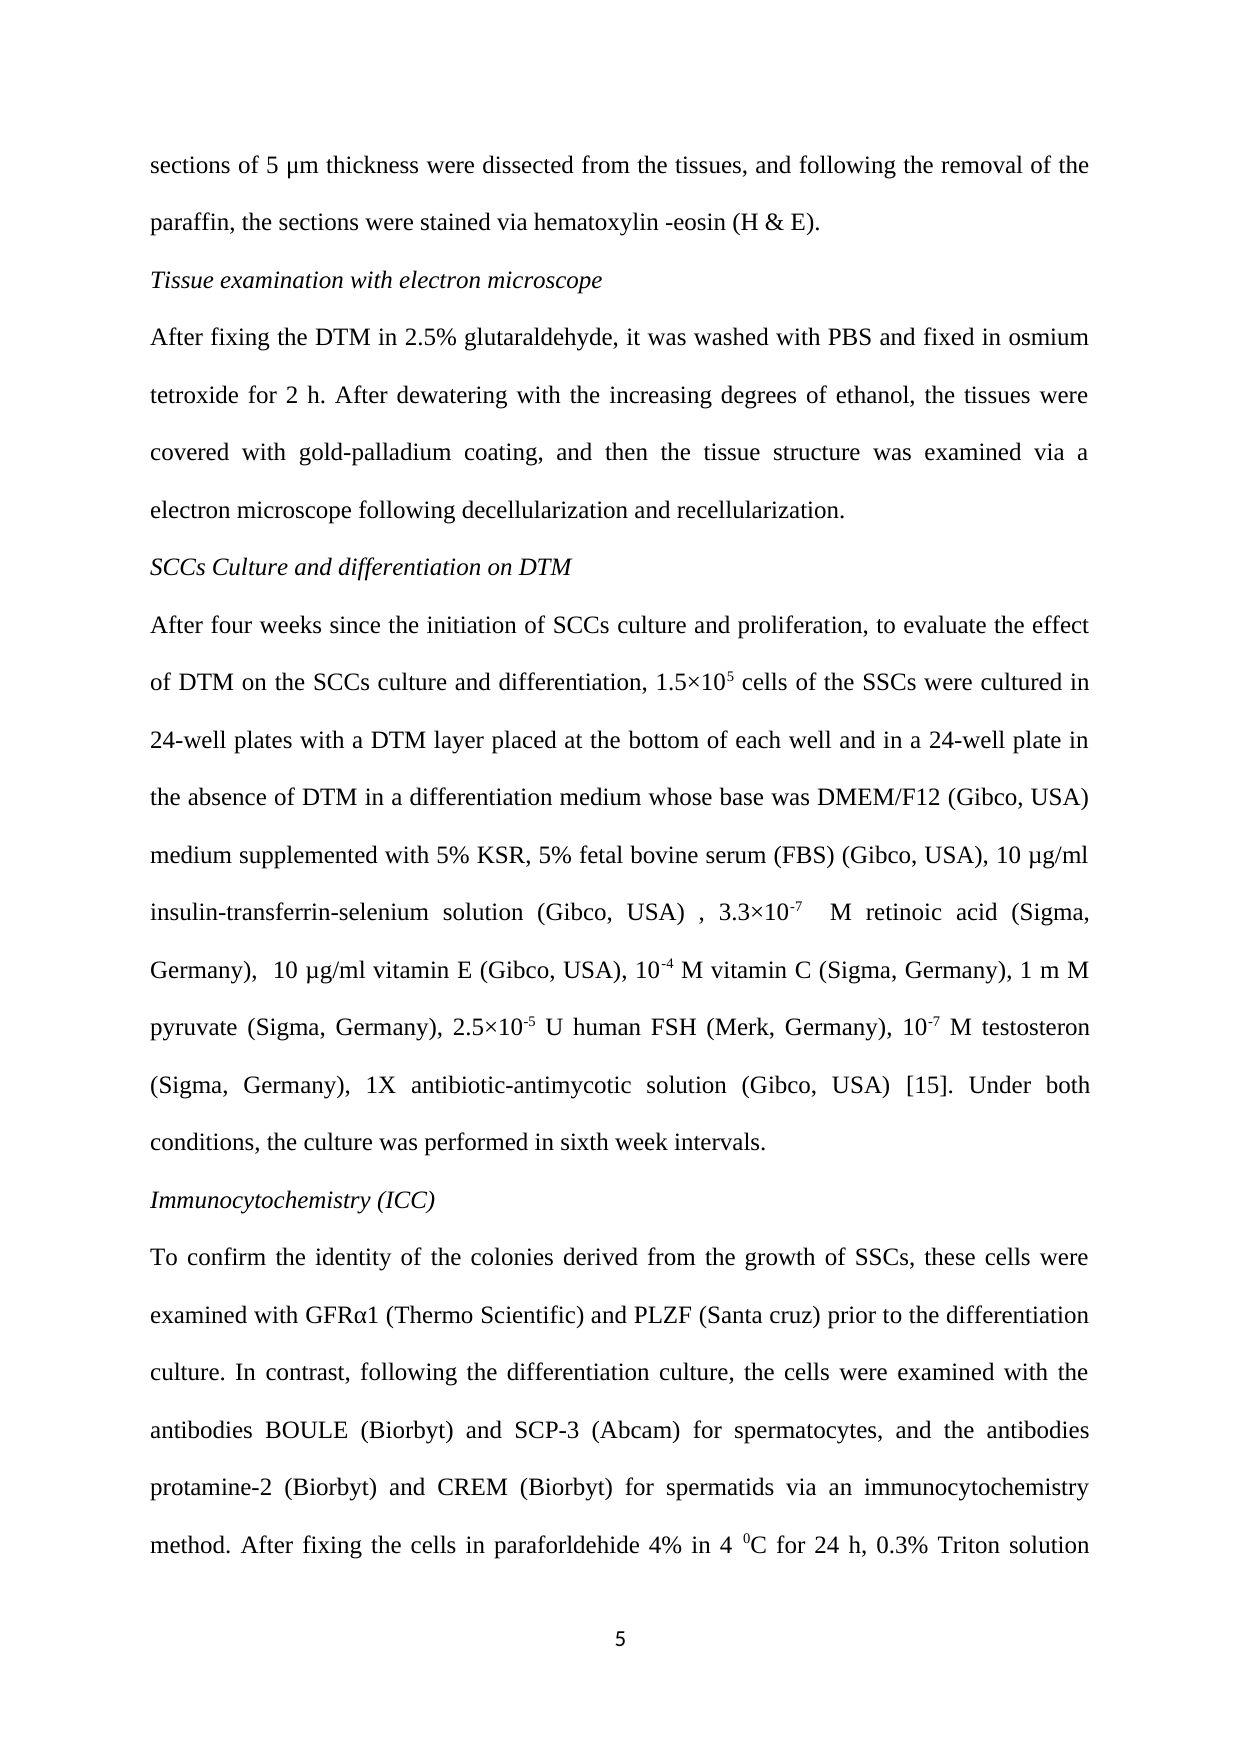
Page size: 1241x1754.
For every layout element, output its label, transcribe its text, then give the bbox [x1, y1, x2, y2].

text Tissue examination with electron microscope [150, 265, 1090, 294]
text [150, 1242, 1090, 1559]
text After fixing the DTM in 2.5% glutaraldehyde, it was washed with PBS and fixed in osmium tetroxide for 2 h. After dewatering with the increasing degrees of ethanol, the tissues were covered with gold-palladium coating, and then the tissue structure was examined via a electron microscope following decellularization and recellularization. [150, 322, 1090, 524]
text After four weeks since the initiation of SCCs culture and proliferation, to evaluate the effect of DTM on the SCCs culture and differentiation, 1.5×105 cells of the SSCs were cultured in 24-well plates with a DTM layer placed at the bottom of each well and in a 24-well plate in the absence of DTM in a differentiation medium whose base was DMEM/F12 (Gibco, USA) medium supplemented with 5% KSR, 5% fetal bovine serum (FBS) (Gibco, USA), 10 µg/ml insulin-transferrin-selenium solution (Gibco, USA) , 3.3×10-7 M retinoic acid (Sigma, Germany), 10 µg/ml vitamin E (Gibco, USA), 10-4 M vitamin C (Sigma, Germany), 1 m M pyruvate (Sigma, Germany), 2.5×10-5 U human FSH (Merk, Germany), 10-7 M testosteron (Sigma, Germany), 1X antibiotic-antimycotic solution (Gibco, USA) [15]. Under both conditions, the culture was performed in sixth week intervals. [150, 610, 1090, 1156]
text SCCs Culture and differentiation on DTM [150, 552, 1090, 581]
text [150, 150, 1090, 236]
text Immunocytochemistry (ICC) [150, 1185, 1090, 1214]
